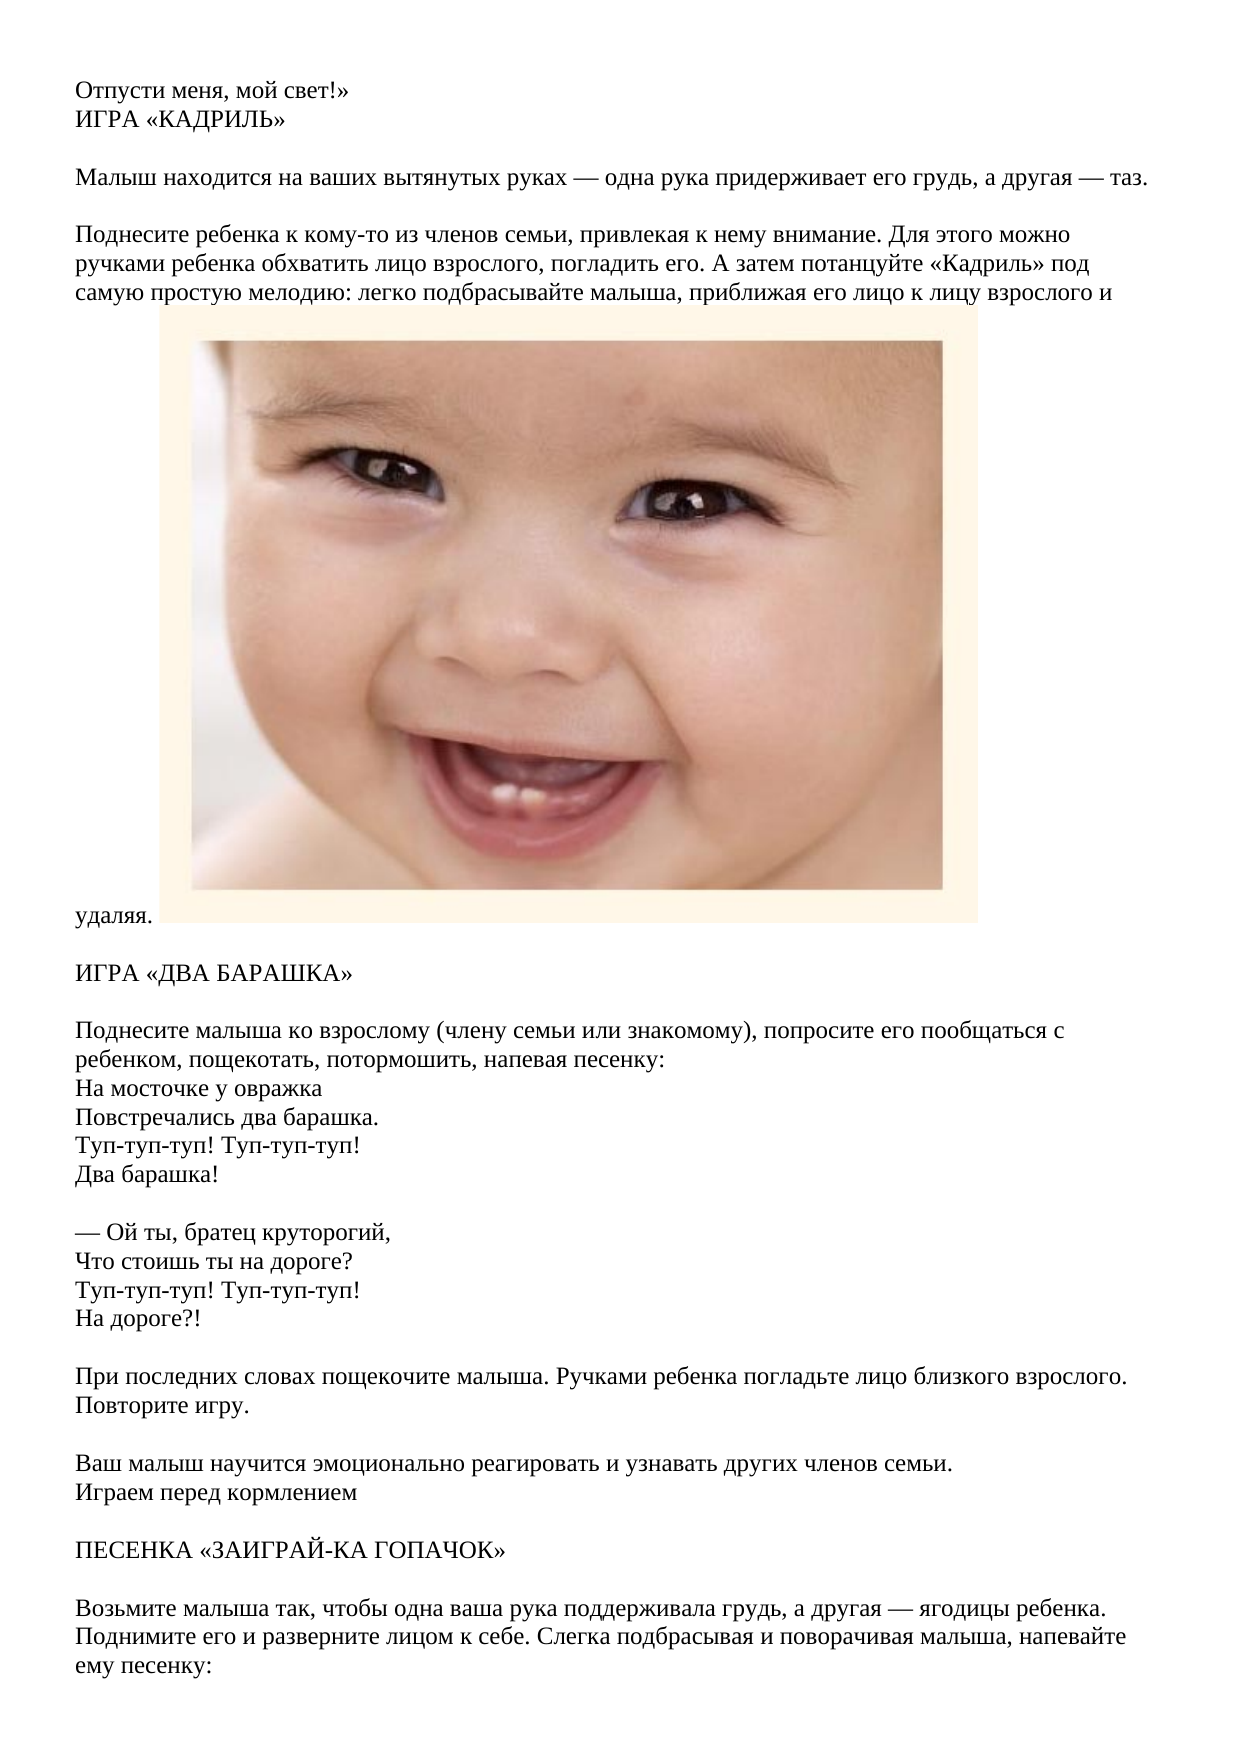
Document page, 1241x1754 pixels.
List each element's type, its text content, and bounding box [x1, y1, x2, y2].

picture [159, 305, 978, 923]
text ИГРА «ДВА БАРАШКА» [75, 958, 1165, 986]
text ПЕСЕНКА «ЗАИГРАЙ-КА ГОПАЧОК» [75, 1535, 1165, 1563]
text При последних словах пощекочите малыша. Ручками ребенка погладьте лицо близкого взрослого. Повторите игру. [75, 1361, 1165, 1419]
text Малыш находится на ваших вытянутых руках — одна рука придерживает его грудь, а другая — таз. [75, 162, 1165, 190]
text Поднесите малыша ко взрослому (члену семьи или знакомому), попросите его пообщаться с ребенком, пощекотать, потормошить, напевая песенку: На мосточке у овражка Повстречались два барашка. Туп-туп-туп! Туп-туп-туп! Два барашка! [75, 1016, 1165, 1188]
text Ваш малыш научится эмоционально реагировать и узнавать других членов семьи. Играем перед кормлением [75, 1448, 1165, 1506]
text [75, 75, 1165, 132]
text Возьмите малыша так, чтобы одна ваша рука поддерживала грудь, а другая — ягодицы ребенка. Поднимите его и разверните лицом к себе. Слегка подбрасывая и поворачивая малыша, напевайте ему песенку: [75, 1593, 1165, 1679]
text — Ой ты, братец круторогий, Что стоишь ты на дороге? Туп-туп-туп! Туп-туп-туп! На дороге?! [75, 1217, 1165, 1332]
